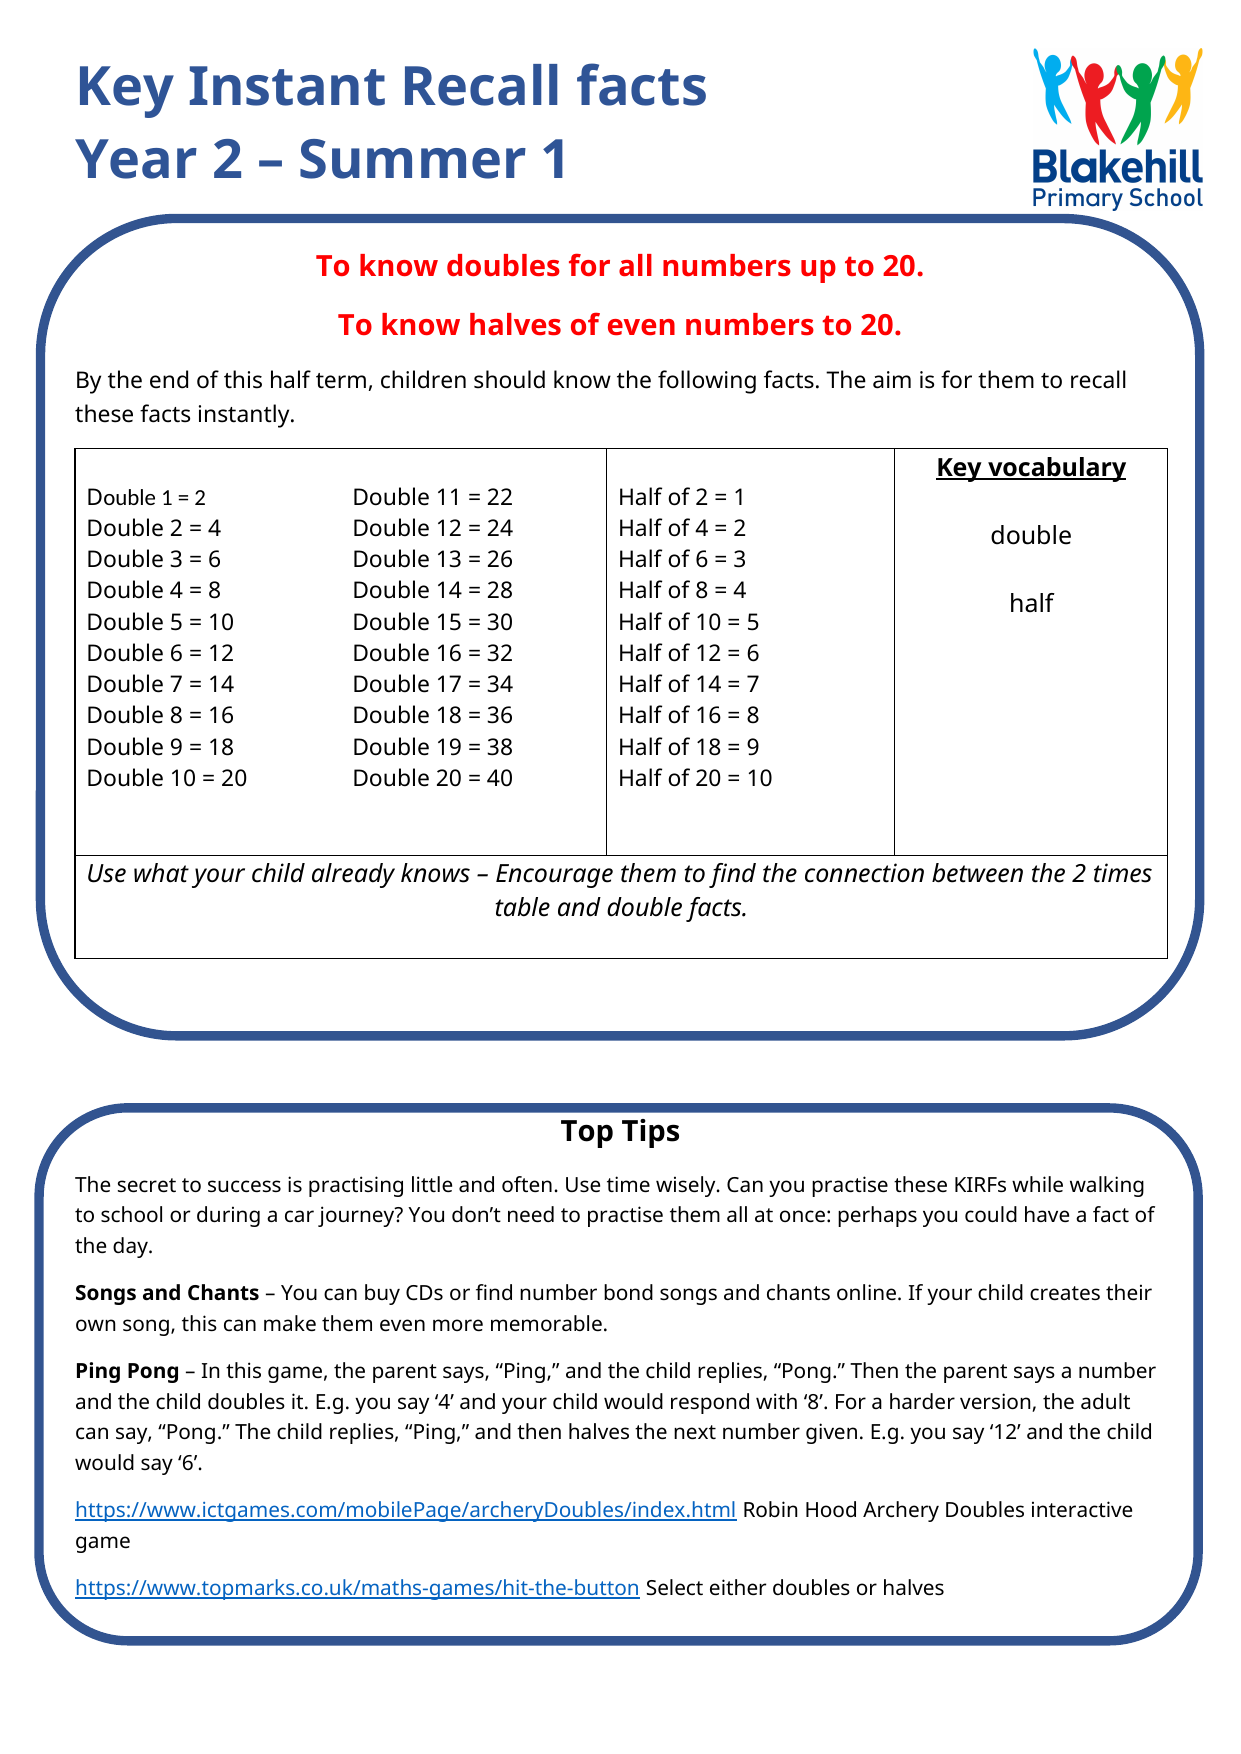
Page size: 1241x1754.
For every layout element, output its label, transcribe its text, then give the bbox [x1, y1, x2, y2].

table_cell Use what your child already knows – Encourage them to find the connection between the 2 times table and double facts. [76, 856, 1167, 958]
table_header Key vocabulary double half [895, 449, 1167, 855]
table_header Double 11 = 22 Double 12 = 24 Double 13 = 26 Double 14 = 28 Double 15 = 30 Double 16 = 32 Double 17 = 34 Double 18 = 36 Double 19 = 38 Double 20 = 40 [341, 449, 606, 855]
text https://www.ictgames.com/mobilePage/archeryDoubles/index.html Robin Hood Archery Doubles interactive game [75, 1495, 1165, 1554]
table_header Half of 2 = 1 Half of 4 = 2 Half of 6 = 3 Half of 8 = 4 Half of 10 = 5 Half of 12 = 6 Half of 14 = 7 Half of 16 = 8 Half of 18 = 9 Half of 20 = 10 [607, 449, 894, 855]
picture [1033, 48, 1203, 211]
text The secret to success is practising little and often. Use time wisely. Can you practise these KIRFs while walking to school or during a car journey? You don’t need to practise them all at once: perhaps you could have a fact of the day. [75, 1170, 1165, 1259]
text To know doubles for all numbers up to 20. [75, 245, 1165, 285]
text By the end of this half term, children should know the following facts. The aim is for them to recall these facts instantly. [75, 364, 1165, 429]
text To know halves of even numbers to 20. [75, 305, 1165, 344]
text Songs and Chants – You can buy CDs or find number bond songs and chants online. If your child creates their own song, this can make them even more memorable. [75, 1278, 1165, 1337]
text Ping Pong – In this game, the parent says, “Ping,” and the child replies, “Pong.” Then the parent says a number and the child doubles it. E.g. you say ‘4’ and your child would respond with ‘8’. For a harder version, the adult can say, “Pong.” The child replies, “Ping,” and then halves the next number given. E.g. you say ‘12’ and the child would say ‘6’. [75, 1356, 1165, 1477]
text https://www.topmarks.co.uk/maths-games/hit-the-button Select either doubles or halves [75, 1573, 1165, 1602]
text Top Tips [75, 1113, 1165, 1150]
table_header Double 1 = 2 Double 2 = 4 Double 3 = 6 Double 4 = 8 Double 5 = 10 Double 6 = 12 Double 7 = 14 Double 8 = 16 Double 9 = 18 Double 10 = 20 [76, 449, 341, 855]
